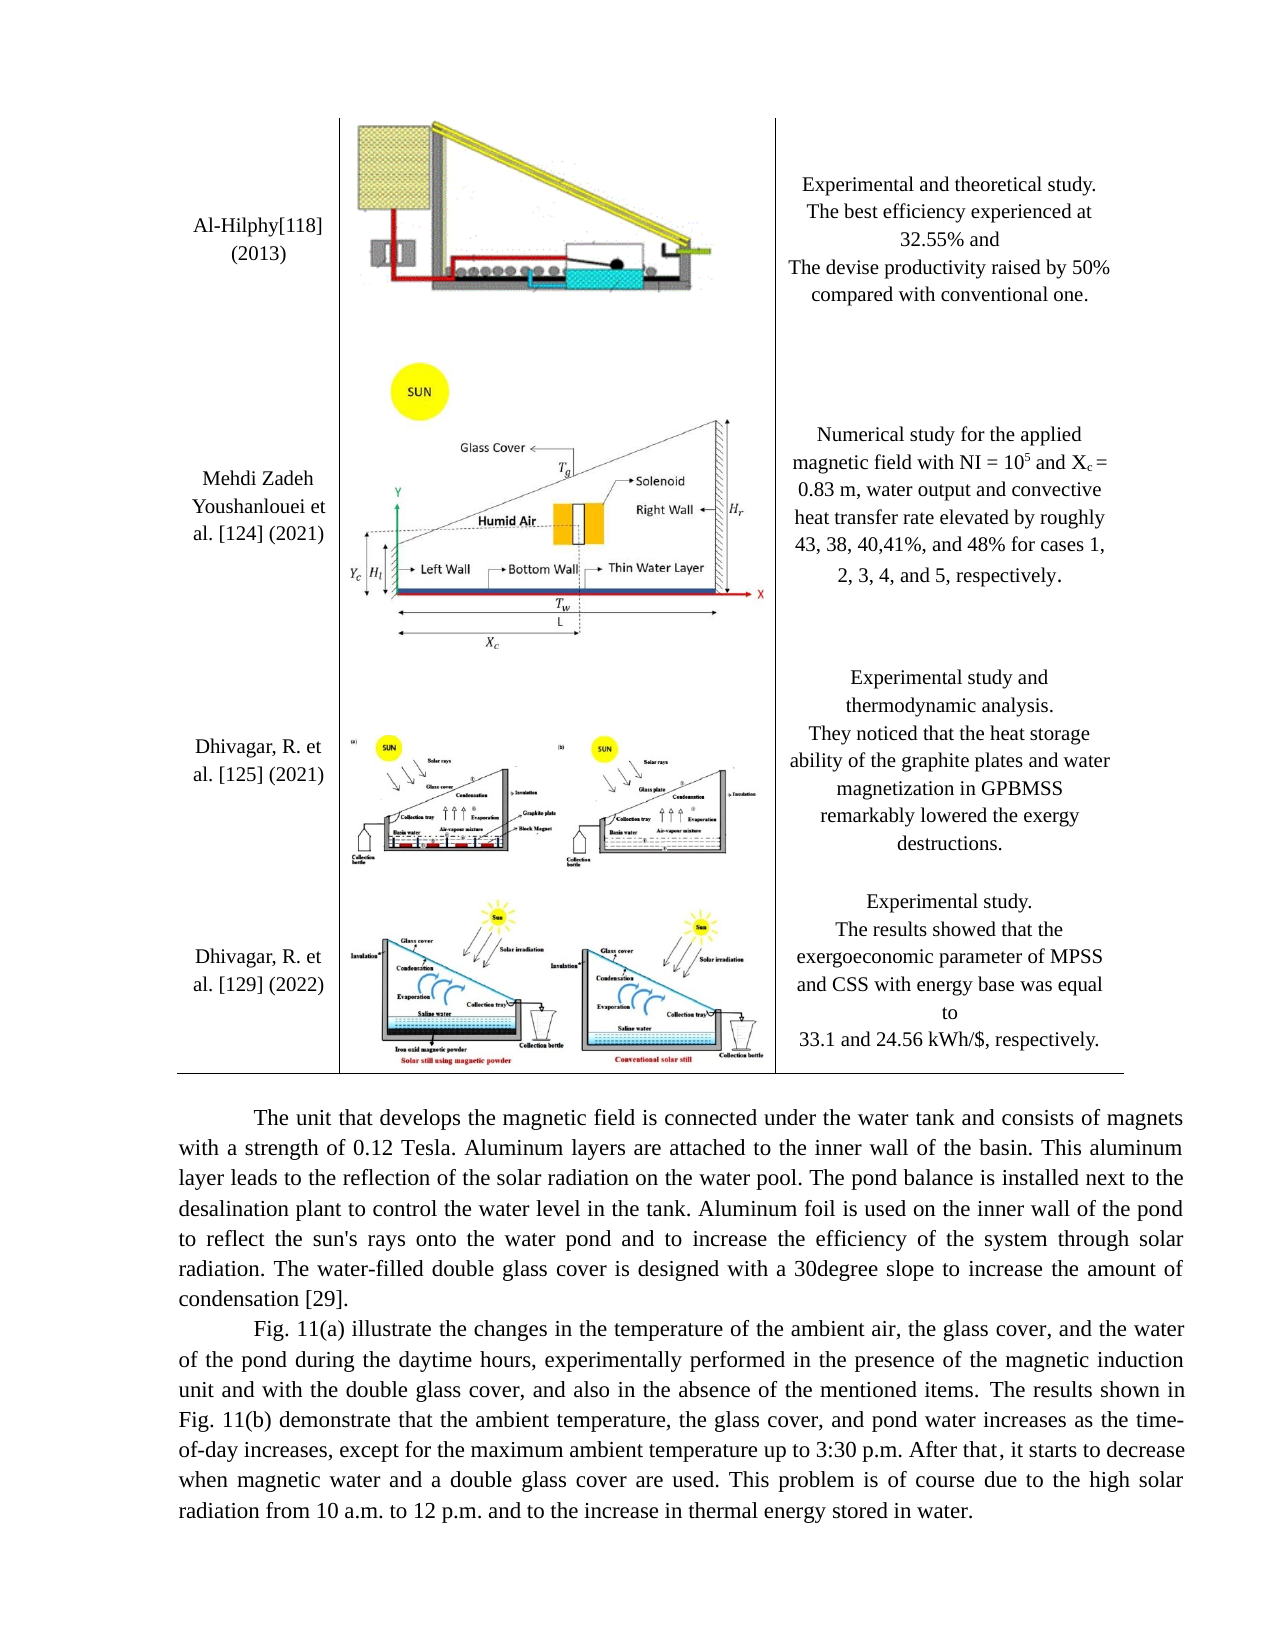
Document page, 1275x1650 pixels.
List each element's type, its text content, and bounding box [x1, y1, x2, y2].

table_cell Experimental and theoretical study. The best efficiency experienced at 32.55% and The devise productivity raised by 50% compared with conventional one. [776, 118, 1123, 363]
table_cell Al-Hilphy[118] (2013) [177, 118, 339, 363]
picture [350, 735, 764, 868]
table_cell Mehdi Zadeh Youshanlouei et al. [124] (2021) [177, 363, 339, 652]
text Fig. 11(a) illustrate the changes in the temperature of the ambient air, the glass cover, and the water of the pond during the daytime hours, experimentally performed in the presence of the magnetic induction unit and with the double glass cover, and also in the absence of the mentioned items. The results shown in Fig. 11(b) demonstrate that the ambient temperature, the glass cover, and pond water increases as the time-of-day increases, except for the maximum ambient temperature up to 3:30 p.m. After that, it starts to decrease when magnetic water and a double glass cover are used. This problem is of course due to the high solar radiation from 10 a.m. to 12 p.m. and to the increase in thermal energy stored in water. [178, 1315, 1186, 1523]
picture [350, 362, 764, 649]
table_cell Dhivagar, R. et al. [129] (2022) [177, 872, 339, 1073]
table_cell Experimental study and thermodynamic analysis. They noticed that the heat storage ability of the graphite plates and water magnetization in GPBMSS remarkably lowered the exergy destructions. [776, 652, 1123, 872]
picture [350, 899, 764, 1070]
text The unit that develops the magnetic field is connected under the water tank and consists of magnets with a strength of 0.12 Tesla. Aluminum layers are attached to the inner wall of the basin. This aluminum layer leads to the reflection of the solar radiation on the water pool. The pond balance is installed next to the desalination plant to control the water level in the tank. Aluminum foil is used on the inner wall of the pond to reflect the sun's rays onto the water pond and to increase the efficiency of the system through solar radiation. The water-filled double glass cover is designed with a 30degree slope to increase the amount of condensation [29]. [178, 1104, 1186, 1312]
table_cell [340, 363, 775, 652]
table_cell [340, 872, 775, 1073]
table_cell Numerical study for the applied magnetic field with NI = 105 and Xc = 0.83 m, water output and convective heat transfer rate elevated by roughly 43, 38, 40,41%, and 48% for cases 1, 2, 3, 4, and 5, respectively. [776, 363, 1123, 652]
table_cell Experimental study. The results showed that the exergoeconomic parameter of MPSS and CSS with energy base was equal to 33.1 and 24.56 kWh/$, respectively. [776, 872, 1123, 1073]
table_cell [340, 118, 775, 363]
table_cell Dhivagar, R. et al. [125] (2021) [177, 652, 339, 872]
picture [350, 119, 764, 359]
table_cell [340, 652, 775, 872]
